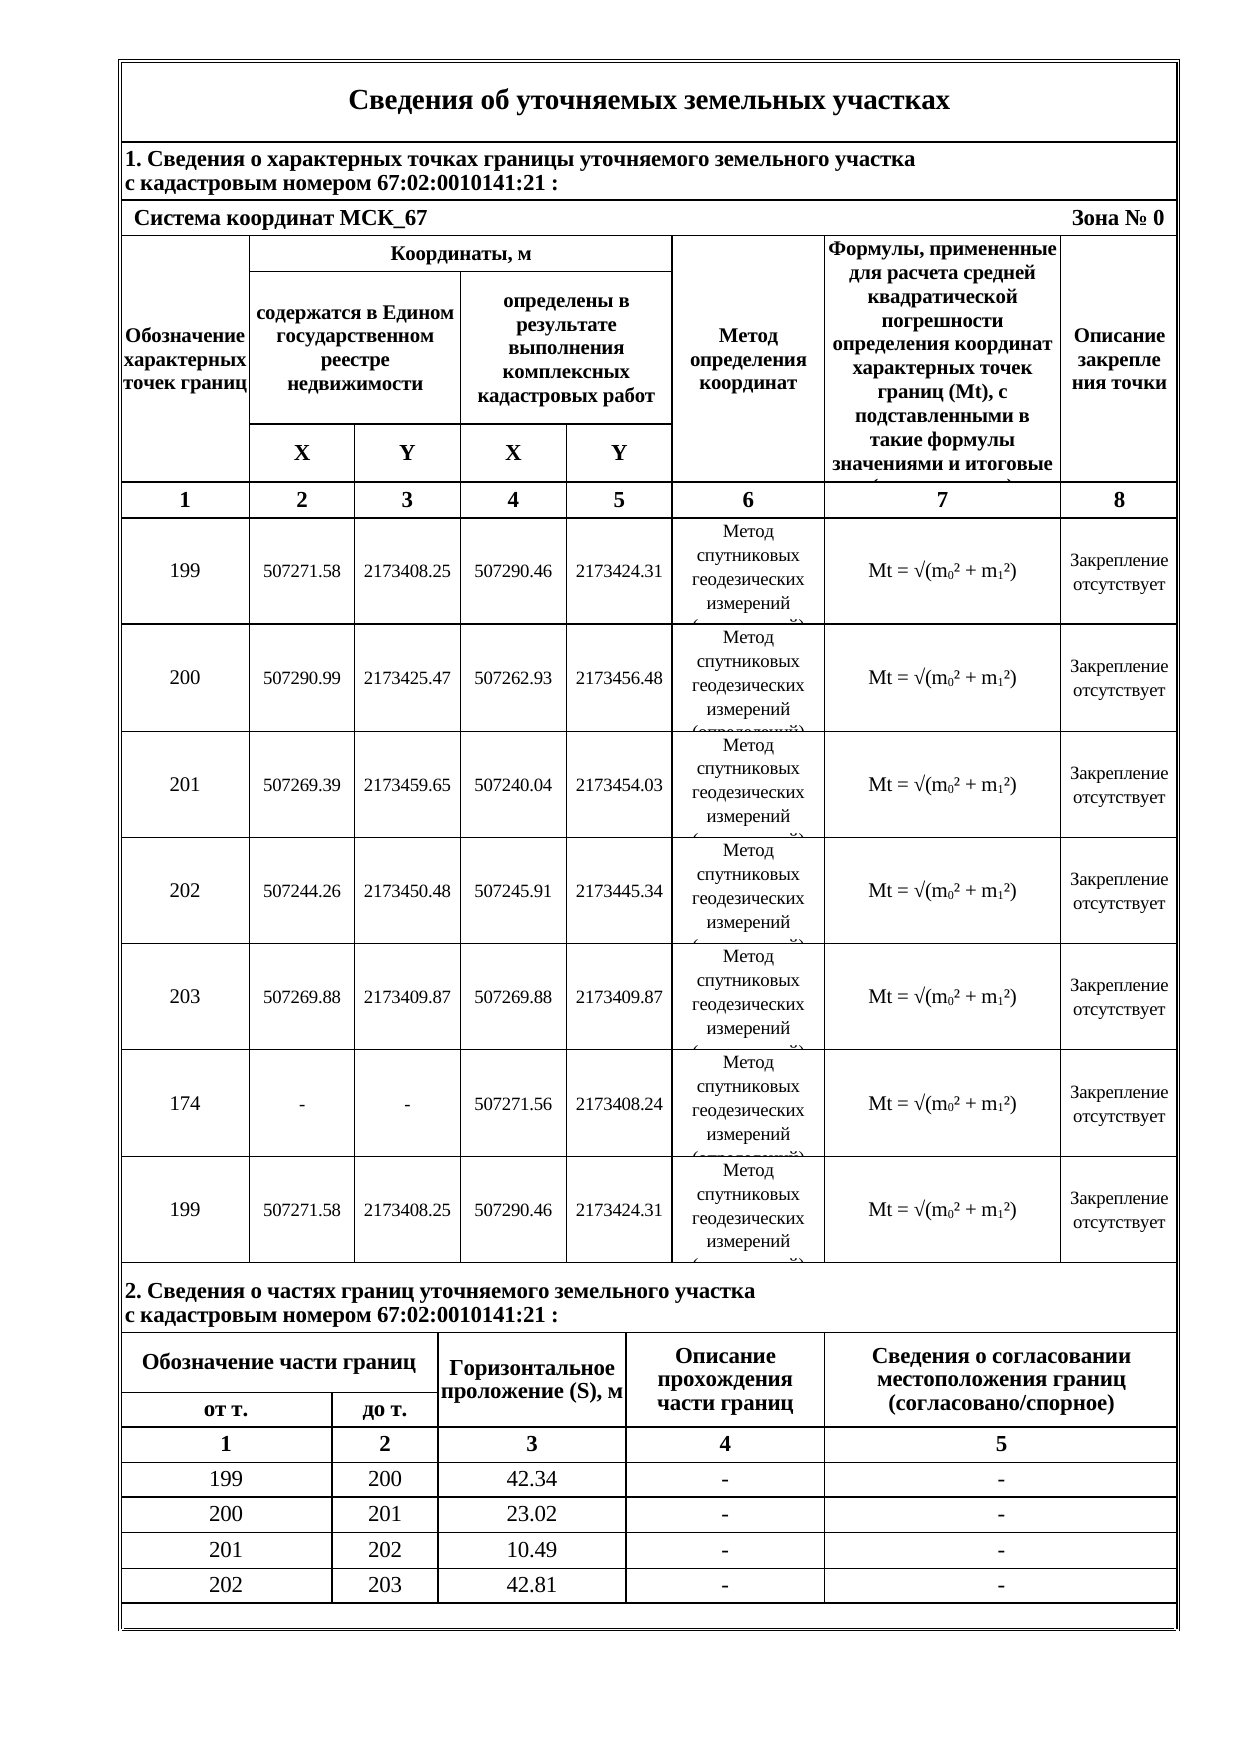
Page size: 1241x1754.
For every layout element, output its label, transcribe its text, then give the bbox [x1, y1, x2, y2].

table_cell 507290.46 [461, 519, 566, 623]
table_cell Описание закрепле ния точки [1061, 236, 1176, 481]
table_cell Метод спутниковых геодезических измерений (определений) [673, 732, 824, 837]
table_cell 3 [439, 1428, 625, 1462]
table_cell Сведения об уточняемых земельных участках [122, 63, 1176, 141]
table_cell [122, 1604, 1176, 1628]
table_cell 2173445.34 [567, 838, 671, 943]
table_cell 8 [1061, 483, 1176, 517]
table_cell Mt = √(m0² + m1²) [825, 838, 1060, 943]
table_cell [120, 1628, 1178, 1687]
table_cell 507240.04 [461, 732, 566, 837]
table_cell 199 [122, 519, 249, 623]
table_cell Метод спутниковых геодезических измерений (определений) [673, 1157, 824, 1262]
table_cell 507271.56 [461, 1050, 566, 1156]
table_cell Обозначение части границ [122, 1333, 437, 1392]
table_cell 2 [250, 483, 354, 517]
table_cell Mt = √(m0² + m1²) [825, 1050, 1060, 1156]
table_cell 507244.26 [250, 838, 354, 943]
table_cell - [250, 1050, 354, 1156]
table_cell - [627, 1569, 824, 1602]
table_cell Закрепление отсутствует [1061, 1157, 1176, 1262]
table_cell 202 [122, 838, 249, 943]
table_cell 5 [567, 483, 671, 517]
table_cell 200 [122, 1498, 331, 1532]
table_cell 2173456.48 [567, 625, 671, 731]
table_cell - [355, 1050, 460, 1156]
table_cell 507269.88 [461, 944, 566, 1048]
table_cell 507290.99 [250, 625, 354, 731]
table_cell 6 [673, 483, 824, 517]
table_cell 7 [825, 483, 1060, 517]
table_cell 23.02 [439, 1498, 625, 1532]
table_cell 2173408.25 [355, 1157, 460, 1262]
table_cell Закрепление отсутствует [1061, 519, 1176, 623]
table_cell Mt = √(m0² + m1²) [825, 732, 1060, 837]
table_cell [122, 201, 132, 235]
table_cell 2173408.24 [567, 1050, 671, 1156]
table_cell 507269.88 [250, 944, 354, 1048]
table_cell Метод спутниковых геодезических измерений (определений) [673, 944, 824, 1048]
table_cell Координаты, м [250, 236, 671, 271]
table_cell 1. Сведения о характерных точках границы уточняемого земельного участка с кадастровым номером 67:02:0010141:21 : [122, 143, 1176, 199]
table_cell 203 [333, 1569, 437, 1602]
table_cell 507269.39 [250, 732, 354, 837]
table_cell 2173454.03 [567, 732, 671, 837]
table_cell 202 [333, 1533, 437, 1568]
table_cell X [461, 425, 566, 481]
table_cell Метод определения координат [673, 236, 824, 481]
table_cell 3 [355, 483, 460, 517]
table_cell 174 [122, 1050, 249, 1156]
table_cell 1 [122, 1428, 331, 1462]
table_cell 1 [122, 483, 249, 517]
table_cell 4 [461, 483, 566, 517]
table_cell Y [567, 425, 671, 481]
table_cell - [627, 1533, 824, 1568]
table_cell 2173424.31 [567, 519, 671, 623]
table_cell Метод спутниковых геодезических измерений (определений) [673, 625, 824, 731]
table_cell [122, 1263, 1176, 1274]
table_cell 507245.91 [461, 838, 566, 943]
table_cell 203 [122, 944, 249, 1048]
table_cell [814, 201, 824, 235]
table_cell 200 [122, 625, 249, 731]
table_cell Обозначение характерных точек границ [122, 236, 249, 481]
table_cell 4 [627, 1428, 824, 1462]
table_cell 201 [333, 1498, 437, 1532]
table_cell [825, 1333, 1176, 1426]
table_cell 507290.46 [461, 1157, 566, 1262]
table_cell - [825, 1533, 1176, 1568]
table_cell - [825, 1498, 1176, 1532]
table_cell - [825, 1569, 1176, 1602]
table_cell 200 [333, 1463, 437, 1496]
table_cell Горизонтальное проложение (S), м [439, 1333, 625, 1426]
table_cell до т. [333, 1393, 437, 1426]
table_cell Закрепление отсутствует [1061, 944, 1176, 1048]
table_cell определены в результате выполнения комплексных кадастровых работ [461, 272, 671, 423]
table_cell 2173408.25 [355, 519, 460, 623]
table_cell [1166, 201, 1176, 235]
table_cell Зона № 0 [824, 201, 1166, 235]
table_cell 2173424.31 [567, 1157, 671, 1262]
table_cell 2 [333, 1428, 437, 1462]
table_cell 199 [122, 1463, 331, 1496]
table_cell 199 [122, 1157, 249, 1262]
table_cell Закрепление отсутствует [1061, 1050, 1176, 1156]
table_cell Mt = √(m0² + m1²) [825, 519, 1060, 623]
table_cell 2173459.65 [355, 732, 460, 837]
table_cell содержатся в Едином государственном реестре недвижимости [250, 272, 460, 423]
table_cell 507271.58 [250, 519, 354, 623]
table_cell Mt = √(m0² + m1²) [825, 625, 1060, 731]
table_cell Закрепление отсутствует [1061, 732, 1176, 837]
table_cell Описание прохождения части границ [627, 1333, 824, 1426]
table_cell - [627, 1498, 824, 1532]
table_cell Mt = √(m0² + m1²) [825, 1157, 1060, 1262]
table_cell от т. [122, 1393, 331, 1426]
table_cell Метод спутниковых геодезических измерений (определений) [673, 519, 824, 623]
table_cell - [825, 1463, 1176, 1496]
table_cell 201 [122, 732, 249, 837]
table_cell Закрепление отсутствует [1061, 838, 1176, 943]
table_cell X [250, 425, 354, 481]
table_cell Метод спутниковых геодезических измерений (определений) [673, 838, 824, 943]
table_cell 42.34 [439, 1463, 625, 1496]
table_cell 42.81 [439, 1569, 625, 1602]
table_cell Система координат МСК_67 [132, 201, 814, 235]
table_cell 2. Сведения о частях границ уточняемого земельного участка с кадастровым номером 67:02:0010141:21 : [122, 1274, 1176, 1332]
table_cell 10.49 [439, 1533, 625, 1568]
table_cell Закрепление отсутствует [1061, 625, 1176, 731]
table_cell Метод спутниковых геодезических измерений (определений) [673, 1050, 824, 1156]
table_cell 2173409.87 [567, 944, 671, 1048]
table_cell 202 [122, 1569, 331, 1602]
table_cell 201 [122, 1533, 331, 1568]
table_cell Mt = √(m0² + m1²) [825, 944, 1060, 1048]
table_cell Формулы, примененные для расчета средней квадратической погрешности определения координат характерных точек границ (Mt), с подставленными в такие формулы значениями и итоговые (вычисленные) значения Mt, м [825, 236, 1060, 481]
table_cell Y [355, 425, 460, 481]
table_cell 2173450.48 [355, 838, 460, 943]
table_cell 507262.93 [461, 625, 566, 731]
table_cell - [627, 1463, 824, 1496]
table_cell 2173425.47 [355, 625, 460, 731]
table_cell 507271.58 [250, 1157, 354, 1262]
table_cell 2173409.87 [355, 944, 460, 1048]
table_cell 5 [825, 1428, 1176, 1462]
